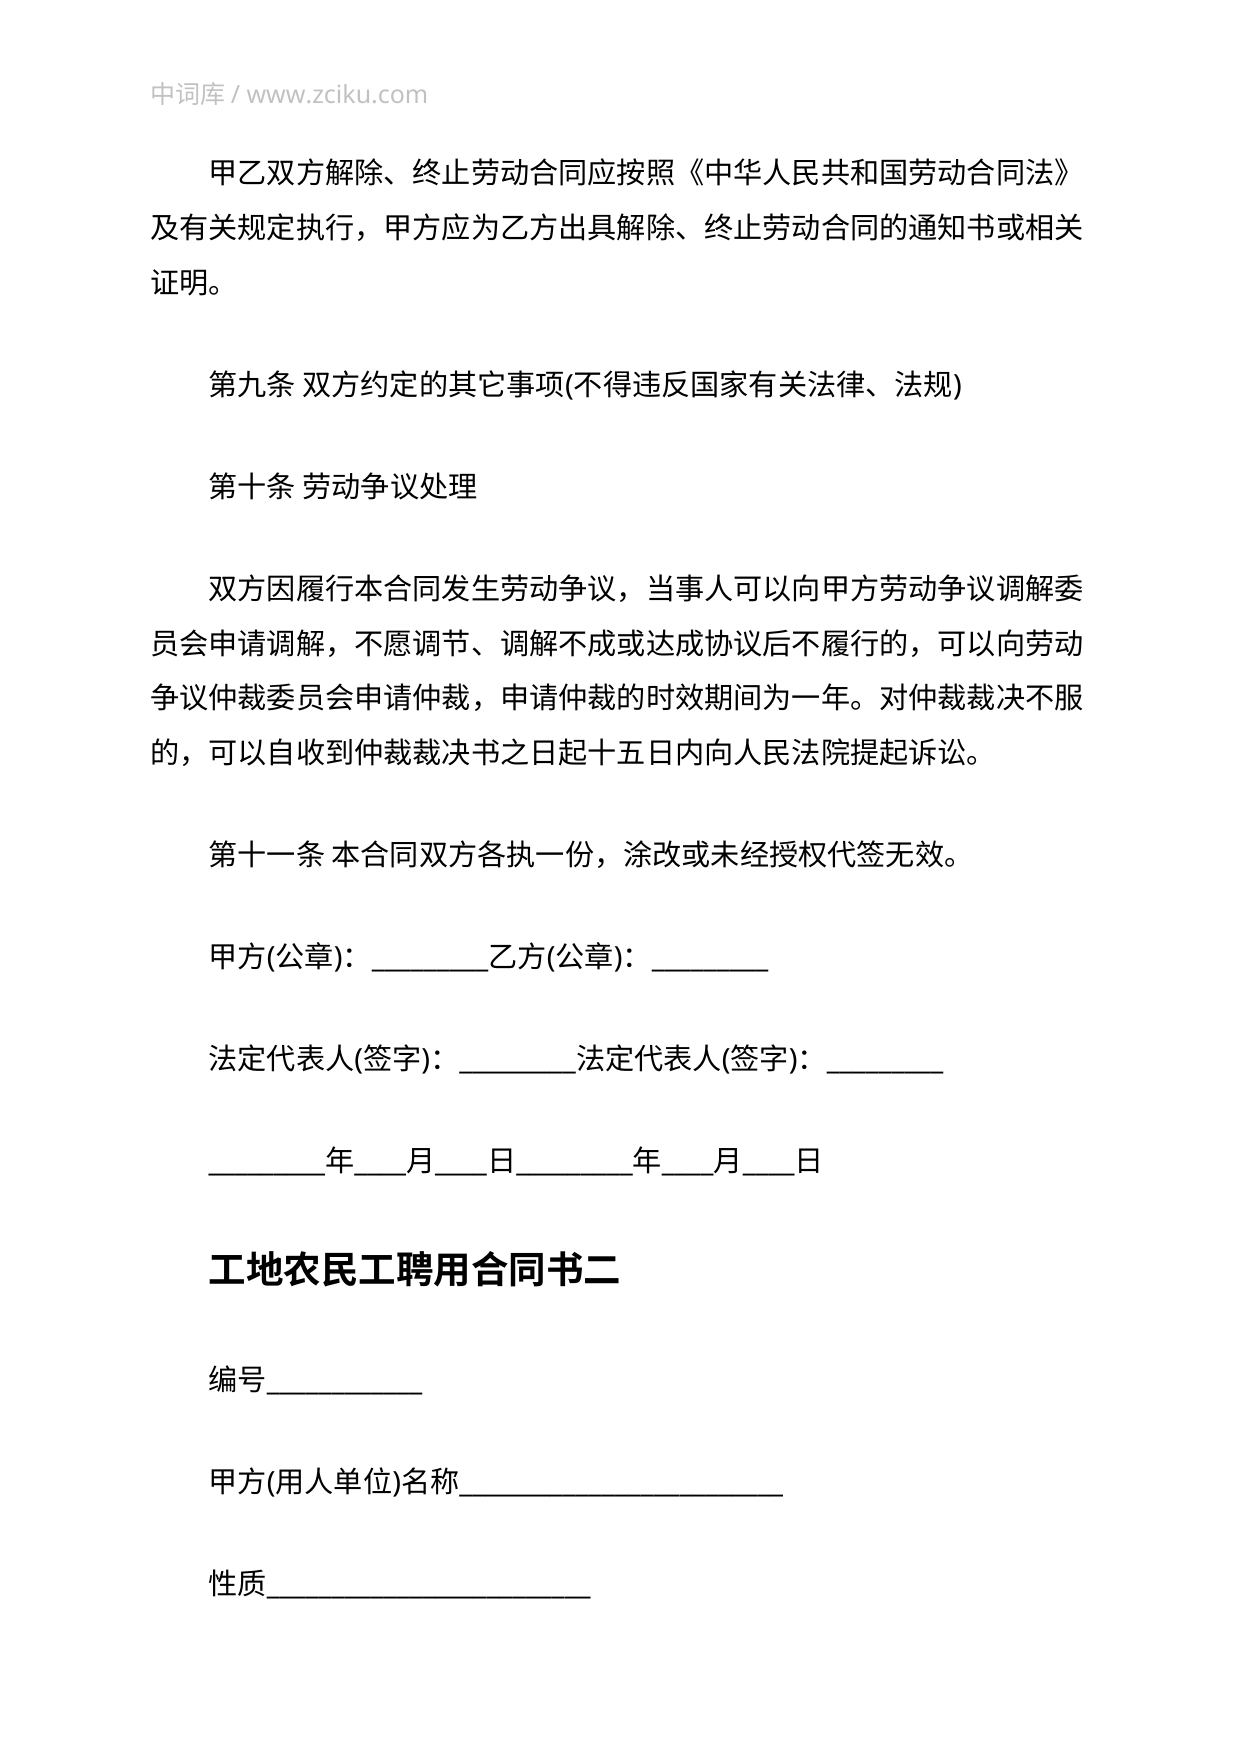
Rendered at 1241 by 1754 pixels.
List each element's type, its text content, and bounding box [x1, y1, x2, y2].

text 双方因履行本合同发生劳动争议，当事人可以向甲方劳动争议调解委员会申请调解，不愿调节、调解不成或达成协议后不履行的，可以向劳动争议仲裁委员会申请仲裁，申请仲裁的时效期间为一年。对仲裁裁决不服的，可以自收到仲裁裁决书之日起十五日内向人民法院提起诉讼。 [150, 565, 1090, 772]
text 工地农民工聘用合同书二 [150, 1239, 1090, 1294]
text 甲方(用人单位)名称_________________________ [150, 1459, 1090, 1501]
text 甲方(公章)：_________乙方(公章)：_________ [150, 933, 1090, 976]
text 甲乙双方解除、终止劳动合同应按照《中华人民共和国劳动合同法》及有关规定执行，甲方应为乙方出具解除、终止劳动合同的通知书或相关证明。 [150, 150, 1090, 302]
text 性质_________________________ [150, 1561, 1090, 1603]
text 第十条 劳动争议处理 [150, 463, 1090, 506]
text 第九条 双方约定的其它事项(不得违反国家有关法律、法规) [150, 362, 1090, 404]
text 第十一条 本合同双方各执一份，涂改或未经授权代签无效。 [150, 832, 1090, 874]
text 编号____________ [150, 1357, 1090, 1399]
text _________年____月____日_________年____月____日 [150, 1137, 1090, 1180]
text 法定代表人(签字)：_________法定代表人(签字)：_________ [150, 1036, 1090, 1078]
